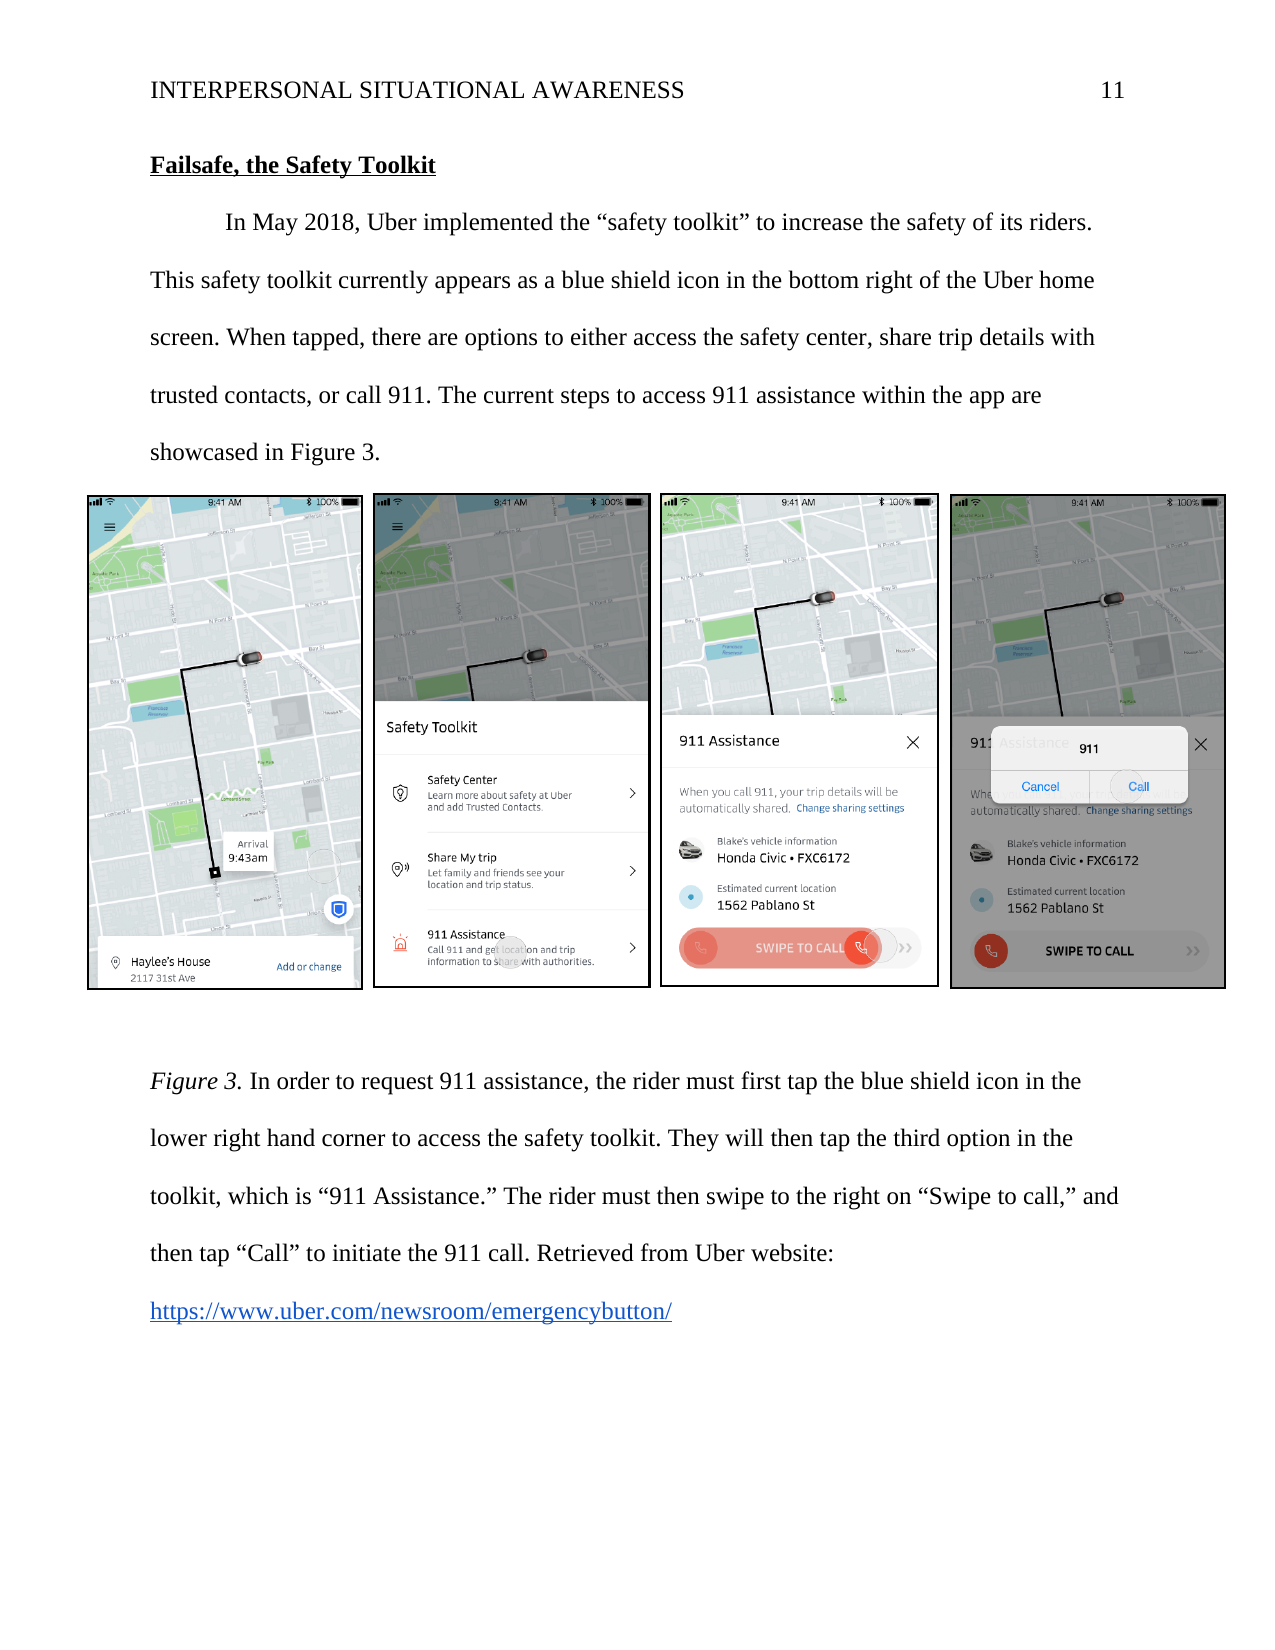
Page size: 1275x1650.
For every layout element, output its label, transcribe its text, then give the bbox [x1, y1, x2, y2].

picture [89, 497, 361, 988]
text In May 2018, Uber implemented the “safety toolkit” to increase the safety of its riders. This safety toolkit currently appears as a blue shield icon in the bottom right of the Uber home screen. When tapped, there are options to either access the safety center, share trip details with trusted contacts, or call 911. The current steps to access 911 assistance within the app are showcased in Figure 3. [150, 207, 1125, 466]
picture [662, 495, 937, 985]
picture [952, 496, 1224, 987]
picture [375, 495, 648, 986]
text Failsafe, the Safety Toolkit [150, 150, 1125, 179]
